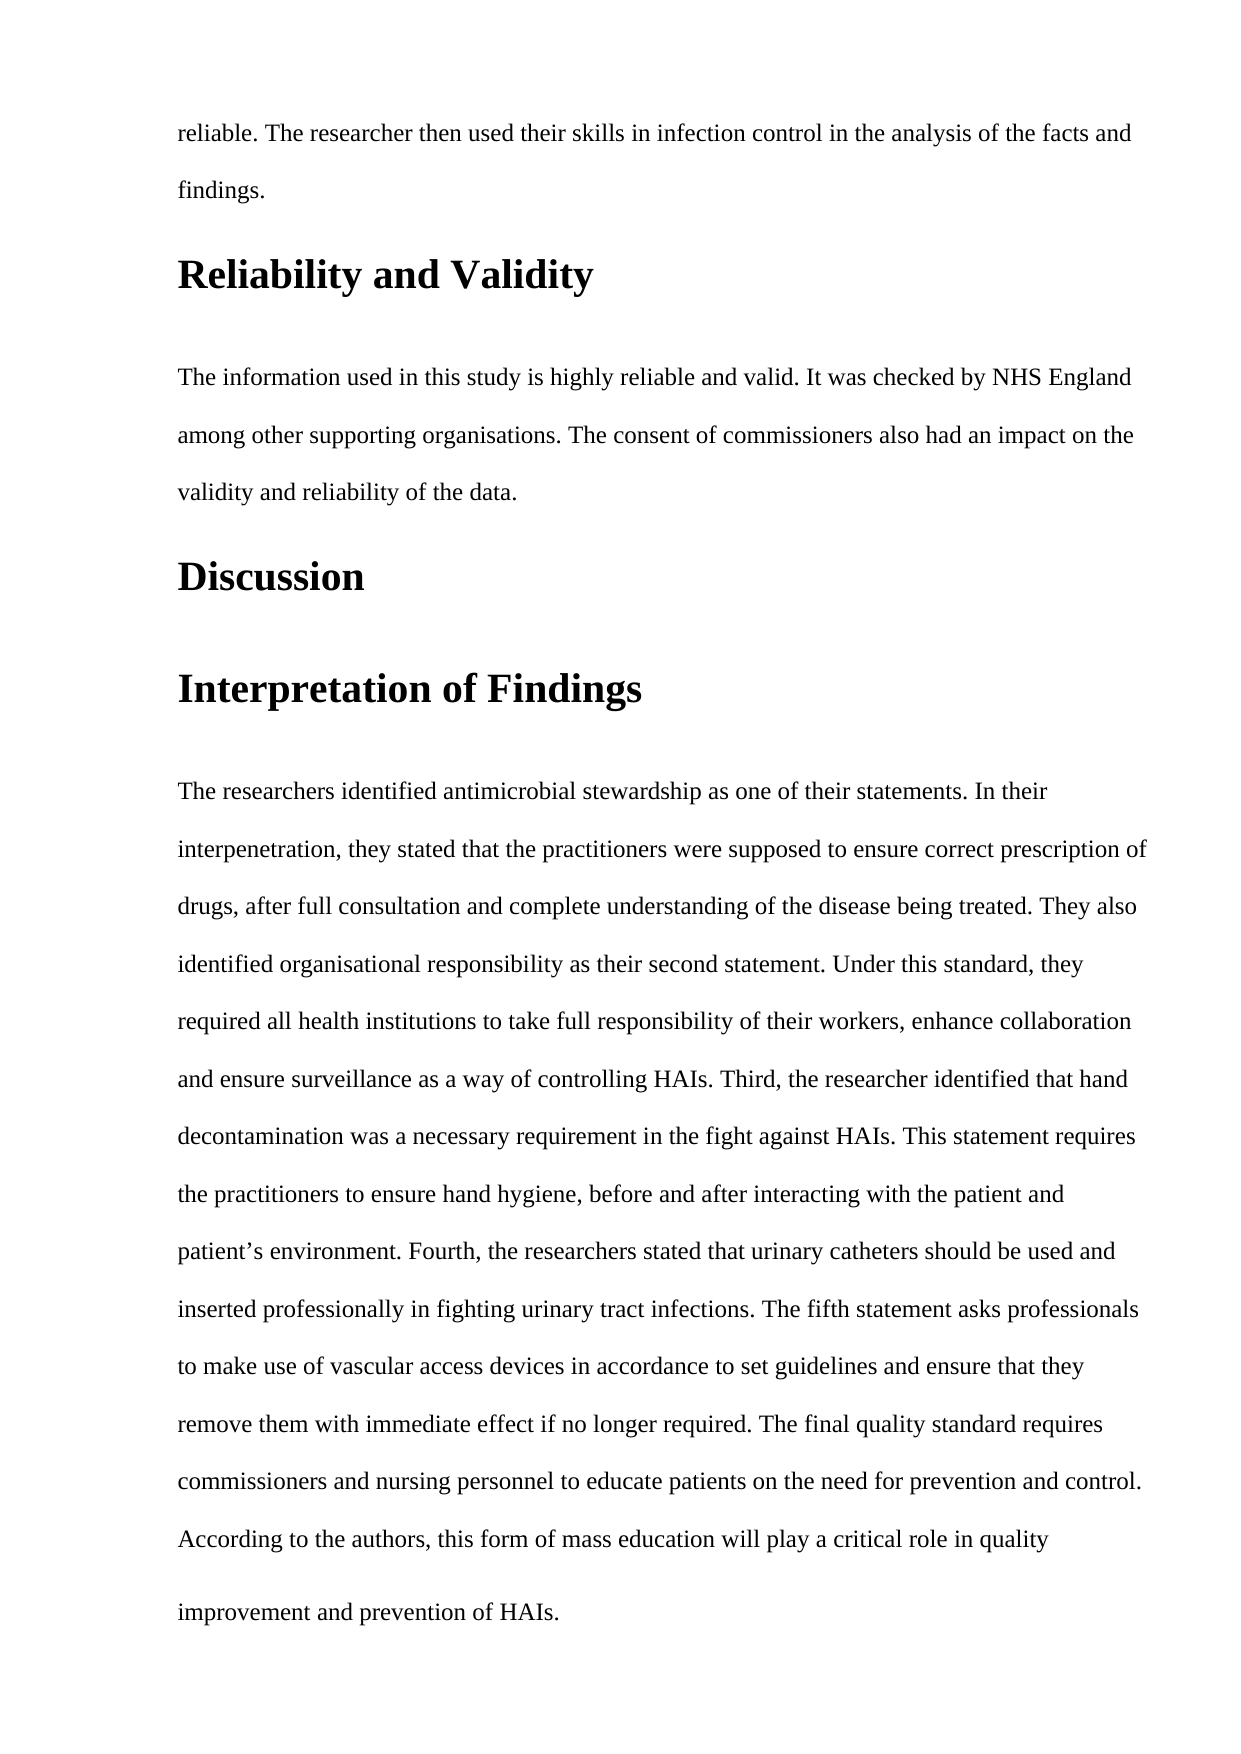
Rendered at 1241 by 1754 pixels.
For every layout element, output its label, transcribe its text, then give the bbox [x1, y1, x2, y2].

text The information used in this study is highly reliable and valid. It was checked by NHS England among other supporting organisations. The consent of commissioners also had an impact on the validity and reliability of the data. [177, 362, 1152, 506]
text Interpretation of Findings [177, 664, 1152, 712]
text Reliability and Validity [177, 250, 1152, 298]
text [177, 118, 1152, 204]
text The researchers identified antimicrobial stewardship as one of their statements. In their interpenetration, they stated that the practitioners were supposed to ensure correct prescription of drugs, after full consultation and complete understanding of the disease being treated. They also identified organisational responsibility as their second statement. Under this standard, they required all health institutions to take full responsibility of their workers, enhance collaboration and ensure surveillance as a way of controlling HAIs. Third, the researcher identified that hand decontamination was a necessary requirement in the fight against HAIs. This statement requires the practitioners to ensure hand hygiene, before and after interacting with the patient and patient’s environment. Fourth, the researchers stated that urinary catheters should be used and inserted professionally in fighting urinary tract infections. The fifth statement asks professionals to make use of vascular access devices in accordance to set guidelines and ensure that they remove them with immediate effect if no longer required. The final quality standard requires commissioners and nursing personnel to educate patients on the need for prevention and control. According to the authors, this form of mass education will play a critical role in quality improvement and prevention of HAIs. [177, 776, 1152, 1629]
text Discussion [177, 551, 1152, 599]
